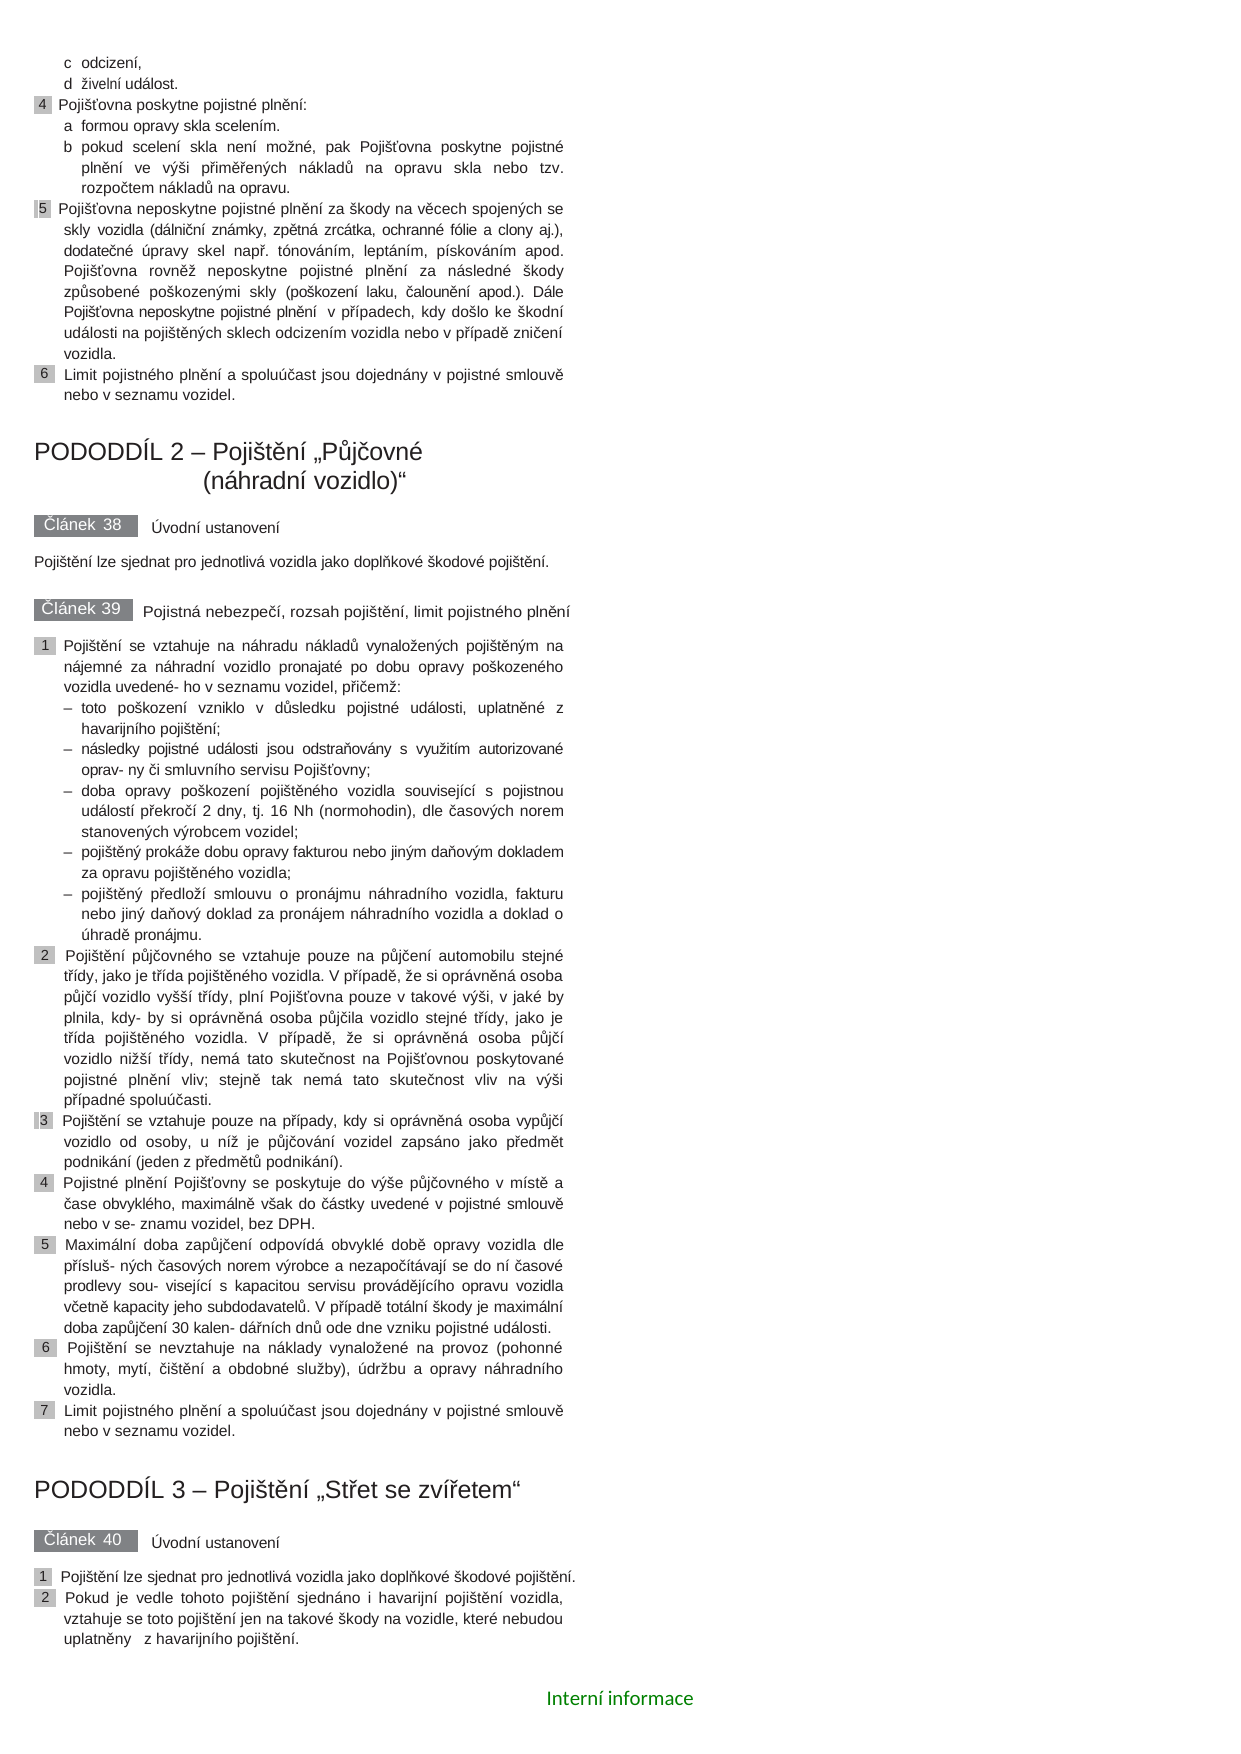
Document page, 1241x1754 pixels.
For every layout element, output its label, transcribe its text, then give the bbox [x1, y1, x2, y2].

text 2 Pokud je vedle tohoto pojištění sjednáno i havarijní pojištění vozidla, vztahuje se toto pojištění jen na takové škody na vozidle, které nebudou uplatněny z havarijního pojištění. [34, 1589, 564, 1648]
text 5 Maximální doba zapůjčení odpovídá obvyklé době opravy vozidla dle přísluš- ných časových norem výrobce a nezapočítávají se do ní časové prodlevy sou- visející s kapacitou servisu provádějícího opravu vozidla včetně kapacity jeho subdodavatelů. V případě totální škody je maximální doba zapůjčení 30 kalen- dářních dnů ode dne vzniku pojistné události. [34, 1236, 564, 1336]
text 6 Pojištění se nevztahuje na náklady vynaložené na provoz (pohonné hmoty, mytí, čištění a obdobné služby), údržbu a opravy náhradního vozidla. [34, 1339, 564, 1398]
text PODODDÍL 2 – Pojištění „Půjčovné [34, 437, 608, 466]
list pojištěný prokáže dobu opravy fakturou nebo jiným daňovým dokladem za opravu pojištěného vozidla; [63, 843, 564, 882]
text 4 Pojišťovna poskytne pojistné plnění: [52, 96, 608, 114]
text Článek 40 Úvodní ustanovení [34, 1529, 608, 1552]
text 1 Pojištění se vztahuje na náhradu nákladů vynaložených pojištěným na nájemné za náhradní vozidlo pronajaté po dobu opravy poškozeného vozidla uvedené- ho v seznamu vozidel, přičemž: [34, 637, 564, 696]
text Článek 38 Úvodní ustanovení [138, 515, 608, 537]
list formou opravy skla scelením. [63, 117, 608, 135]
list toto poškození vzniklo v důsledku pojistné události, uplatněné z havarijního pojištění; [63, 699, 564, 737]
text Pojištění lze sjednat pro jednotlivá vozidla jako doplňkové škodové pojištění. [34, 553, 608, 571]
text 5 Pojišťovna neposkytne pojistné plnění za škody na věcech spojených se skly vozidla (dálniční známky, zpětná zrcátka, ochranné fólie a clony aj.), dodatečné úpravy skel např. tónováním, leptáním, pískováním apod. Pojišťovna rovněž neposkytne pojistné plnění za následné škody způsobené poškozenými skly (poškození laku, čalounění apod.). Dále Pojišťovna neposkytne pojistné plnění v případech, kdy došlo ke škodní události na pojištěných sklech odcizením vozidla nebo v případě zničení vozidla. [34, 200, 564, 362]
text 7 Limit pojistného plnění a spoluúčast jsou dojednány v pojistné smlouvě nebo v seznamu vozidel. [34, 1401, 564, 1440]
list doba opravy poškození pojištěného vozidla související s pojistnou událostí překročí 2 dny, tj. 16 Nh (normohodin), dle časových norem stanovených výrobcem vozidel; [63, 781, 564, 841]
text 1 Pojištění lze sjednat pro jednotlivá vozidla jako doplňkové škodové pojištění. [52, 1568, 608, 1586]
text 4 Pojistné plnění Pojišťovny se poskytuje do výše půjčovného v místě a čase obvyklého, maximálně však do částky uvedené v pojistné smlouvě nebo v se- znamu vozidel, bez DPH. [34, 1174, 564, 1233]
subtitle PODODDÍL 3 – Pojištění „Střet se zvířetem“ [34, 1475, 608, 1504]
text 3 Pojištění se vztahuje pouze na případy, kdy si oprávněná osoba vypůjčí vozidlo od osoby, u níž je půjčování vozidel zapsáno jako předmět podnikání (jeden z předmětů podnikání). [34, 1112, 564, 1171]
text 6 Limit pojistného plnění a spoluúčast jsou dojednány v pojistné smlouvě nebo v seznamu vozidel. [34, 365, 564, 404]
list pojištěný předloží smlouvu o pronájmu náhradního vozidla, fakturu nebo jiný daňový doklad za pronájem náhradního vozidla a doklad o úhradě pronájmu. [63, 884, 564, 944]
text (náhradní vozidlo)“ [203, 466, 608, 495]
list následky pojistné události jsou odstraňovány s využitím autorizované oprav- ny či smluvního servisu Pojišťovny; [63, 740, 564, 779]
list odcizení, [63, 54, 608, 72]
text Článek 39 Pojistná nebezpečí, rozsah pojištění, limit pojistného plnění [133, 599, 608, 621]
list pokud scelení skla není možné, pak Pojišťovna poskytne pojistné plnění ve výši přiměřených nákladů na opravu skla nebo tzv. rozpočtem nákladů na opravu. [63, 138, 564, 197]
list živelní událost. [63, 75, 608, 93]
text 2 Pojištění půjčovného se vztahuje pouze na půjčení automobilu stejné třídy, jako je třída pojištěného vozidla. V případě, že si oprávněná osoba půjčí vozidlo vyšší třídy, plní Pojišťovna pouze v takové výši, v jaké by plnila, kdy- by si oprávněná osoba půjčila vozidlo stejné třídy, jako je třída pojištěného vozidla. V případě, že si oprávněná osoba půjčí vozidlo nižší třídy, nemá tato skutečnost na Pojišťovnou poskytované pojistné plnění vliv; stejně tak nemá tato skutečnost vliv na výši případné spoluúčasti. [34, 946, 564, 1109]
